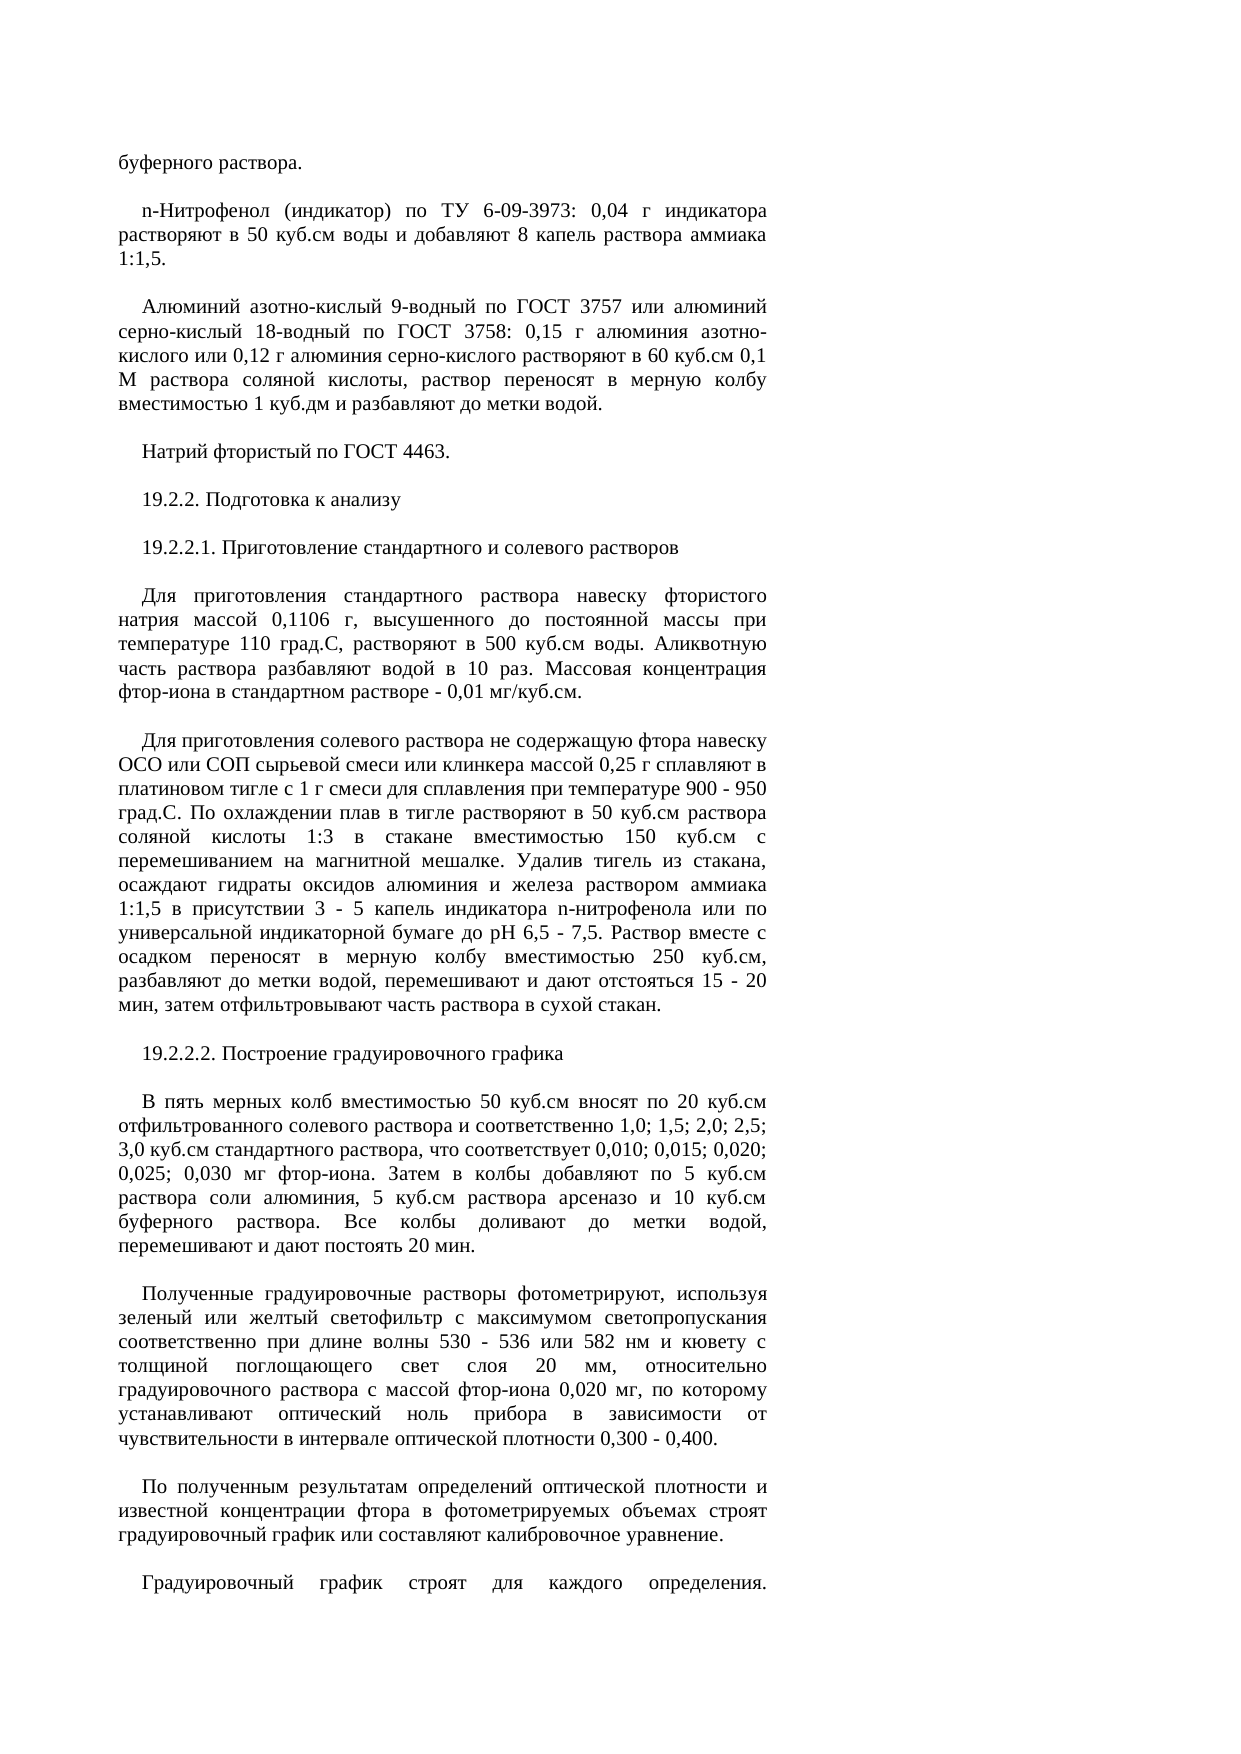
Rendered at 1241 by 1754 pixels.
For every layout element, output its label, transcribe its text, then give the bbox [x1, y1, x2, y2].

text По полученным результатам определений оптической плотности и известной концентрации фтора в фотометрируемых объемах строят градуировочный график или составляют калибровочное уравнение. [118, 1473, 768, 1546]
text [118, 150, 768, 174]
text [118, 1570, 768, 1594]
text n-Нитрофенол (индикатор) по ТУ 6-09-3973: 0,04 г индикатора растворяют в 50 куб.см воды и добавляют 8 капель раствора аммиака 1:1,5. [118, 198, 768, 270]
text Для приготовления солевого раствора не содержащую фтора навеску ОСО или СОП сырьевой смеси или клинкера массой 0,25 г сплавляют в платиновом тигле с 1 г смеси для сплавления при температуре 900 - 950 град.С. По охлаждении плав в тигле растворяют в 50 куб.см раствора соляной кислоты 1:3 в стакане вместимостью 150 куб.см с перемешиванием на магнитной мешалке. Удалив тигель из стакана, осаждают гидраты оксидов алюминия и железа раствором аммиака 1:1,5 в присутствии 3 - 5 капель индикатора n-нитрофенола или по универсальной индикаторной бумаге до рН 6,5 - 7,5. Раствор вместе с осадком переносят в мерную колбу вместимостью 250 куб.см, разбавляют до метки водой, перемешивают и дают отстояться 15 - 20 мин, затем отфильтровывают часть раствора в сухой стакан. [118, 727, 768, 1016]
text Натрий фтористый по ГОСТ 4463. [118, 439, 768, 463]
text Алюминий азотно-кислый 9-водный по ГОСТ 3757 или алюминий серно-кислый 18-водный по ГОСТ 3758: 0,15 г алюминия азотно-кислого или 0,12 г алюминия серно-кислого растворяют в 60 куб.см 0,1 М раствора соляной кислоты, раствор переносят в мерную колбу вместимостью 1 куб.дм и разбавляют до метки водой. [118, 294, 768, 415]
text Полученные градуировочные растворы фотометрируют, используя зеленый или желтый светофильтр с максимумом светопропускания соответственно при длине волны 530 - 536 или 582 нм и кювету с толщиной поглощающего свет слоя 20 мм, относительно градуировочного раствора с массой фтор-иона 0,020 мг, по которому устанавливают оптический ноль прибора в зависимости от чувствительности в интервале оптической плотности 0,300 - 0,400. [118, 1281, 768, 1449]
text 19.2.2.1. Приготовление стандартного и солевого растворов [118, 535, 768, 559]
text 19.2.2. Подготовка к анализу [118, 487, 768, 511]
text 19.2.2.2. Построение градуировочного графика [118, 1040, 768, 1064]
text В пять мерных колб вместимостью 50 куб.см вносят по 20 куб.см отфильтрованного солевого раствора и соответственно 1,0; 1,5; 2,0; 2,5; 3,0 куб.см стандартного раствора, что соответствует 0,010; 0,015; 0,020; 0,025; 0,030 мг фтор-иона. Затем в колбы добавляют по 5 куб.см раствора соли алюминия, 5 куб.см раствора арсеназо и 10 куб.см буферного раствора. Все колбы доливают до метки водой, перемешивают и дают постоять 20 мин. [118, 1088, 768, 1257]
text Для приготовления стандартного раствора навеску фтористого натрия массой 0,1106 г, высушенного до постоянной массы при температуре 110 град.С, растворяют в 500 куб.см воды. Аликвотную часть раствора разбавляют водой в 10 раз. Массовая концентрация фтор-иона в стандартном растворе - 0,01 мг/куб.см. [118, 583, 768, 703]
